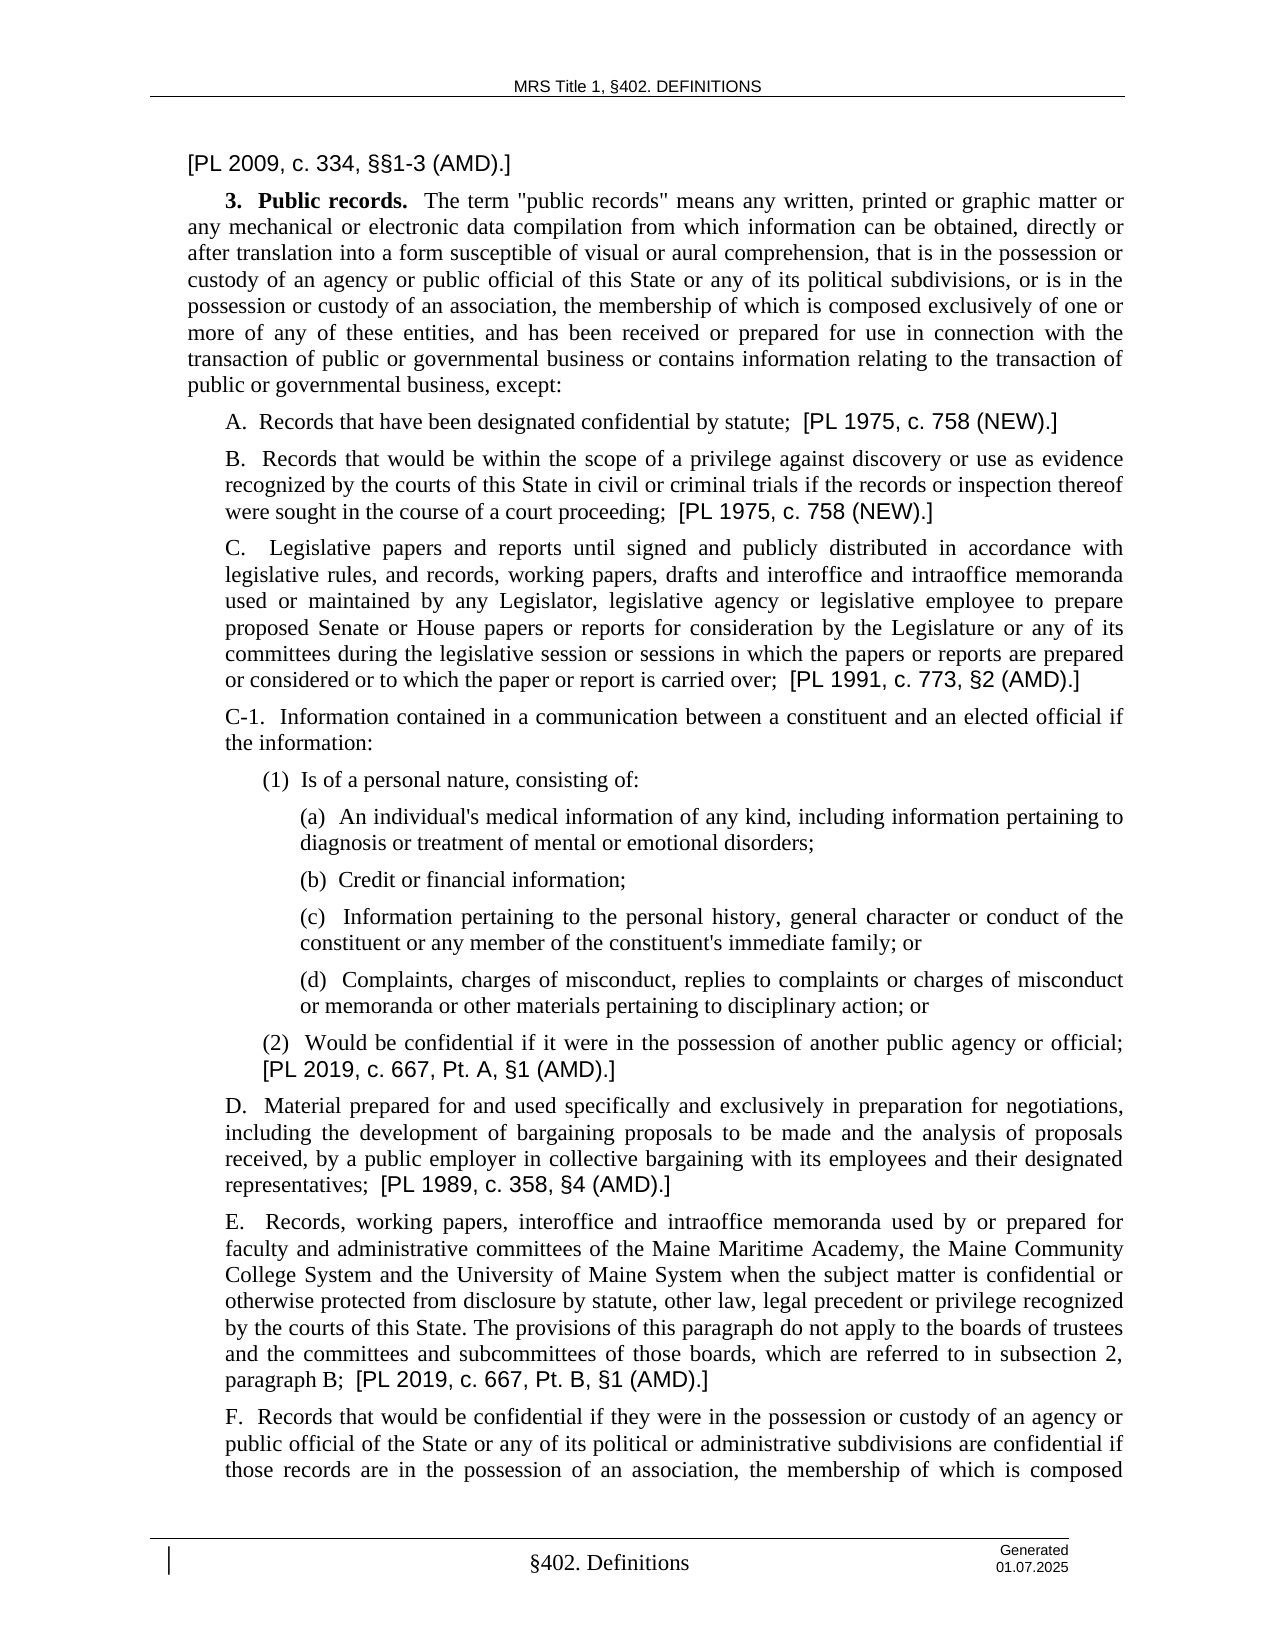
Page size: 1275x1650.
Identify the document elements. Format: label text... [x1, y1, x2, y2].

text (1) Is of a personal nature, consisting of: [262, 766, 1125, 793]
text (c) Information pertaining to the personal history, general character or conduct of the constituent or any member of the constituent's immediate family; or [300, 903, 1125, 956]
text E. Records, working papers, interoffice and intraoffice memoranda used by or prepared for faculty and administrative committees of the Maine Maritime Academy, the Maine Community College System and the University of Maine System when the subject matter is confidential or otherwise protected from disclosure by statute, other law, legal precedent or privilege recognized by the courts of this State. The provisions of this paragraph do not apply to the boards of trustees and the committees and subcommittees of those boards, which are referred to in subsection 2, paragraph B; [PL 2019, c. 667, Pt. B, §1 (AMD).] [225, 1208, 1125, 1393]
text (2) Would be confidential if it were in the possession of another public agency or official; [PL 2019, c. 667, Pt. A, §1 (AMD).] [262, 1029, 1125, 1082]
text (a) An individual's medical information of any kind, including information pertaining to diagnosis or treatment of mental or emotional disorders; [300, 803, 1125, 856]
text 3. Public records. The term "public records" means any written, printed or graphic matter or any mechanical or electronic data compilation from which information can be obtained, directly or after translation into a form susceptible of visual or aural comprehension, that is in the possession or custody of an agency or public official of this State or any of its political subdivisions, or is in the possession or custody of an association, the membership of which is composed exclusively of one or more of any of these entities, and has been received or prepared for use in connection with the transaction of public or governmental business or contains information relating to the transaction of public or governmental business, except: [187, 187, 1125, 398]
text C. Legislative papers and reports until signed and publicly distributed in accordance with legislative rules, and records, working papers, drafts and interoffice and intraoffice memoranda used or maintained by any Legislator, legislative agency or legislative employee to prepare proposed Senate or House papers or reports for consideration by the Legislature or any of its committees during the legislative session or sessions in which the papers or reports are prepared or considered or to which the paper or report is carried over; [PL 1991, c. 773, §2 (AMD).] [225, 534, 1125, 693]
text A. Records that have been designated confidential by statute; [PL 1975, c. 758 (NEW).] [225, 408, 1125, 434]
text D. Material prepared for and used specifically and exclusively in preparation for negotiations, including the development of bargaining proposals to be made and the analysis of proposals received, by a public employer in collective bargaining with its employees and their designated representatives; [PL 1989, c. 358, §4 (AMD).] [225, 1092, 1125, 1198]
text (d) Complaints, charges of misconduct, replies to complaints or charges of misconduct or memoranda or other materials pertaining to disciplinary action; or [300, 966, 1125, 1019]
text [PL 2009, c. 334, §§1-3 (AMD).] [187, 150, 1125, 176]
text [225, 1403, 1125, 1482]
text B. Records that would be within the scope of a privilege against discovery or use as evidence recognized by the courts of this State in civil or criminal trials if the records or inspection thereof were sought in the course of a court proceeding; [PL 1975, c. 758 (NEW).] [225, 445, 1125, 524]
text (b) Credit or financial information; [300, 866, 1125, 892]
text C-1. Information contained in a communication between a constituent and an elected official if the information: [225, 703, 1125, 756]
